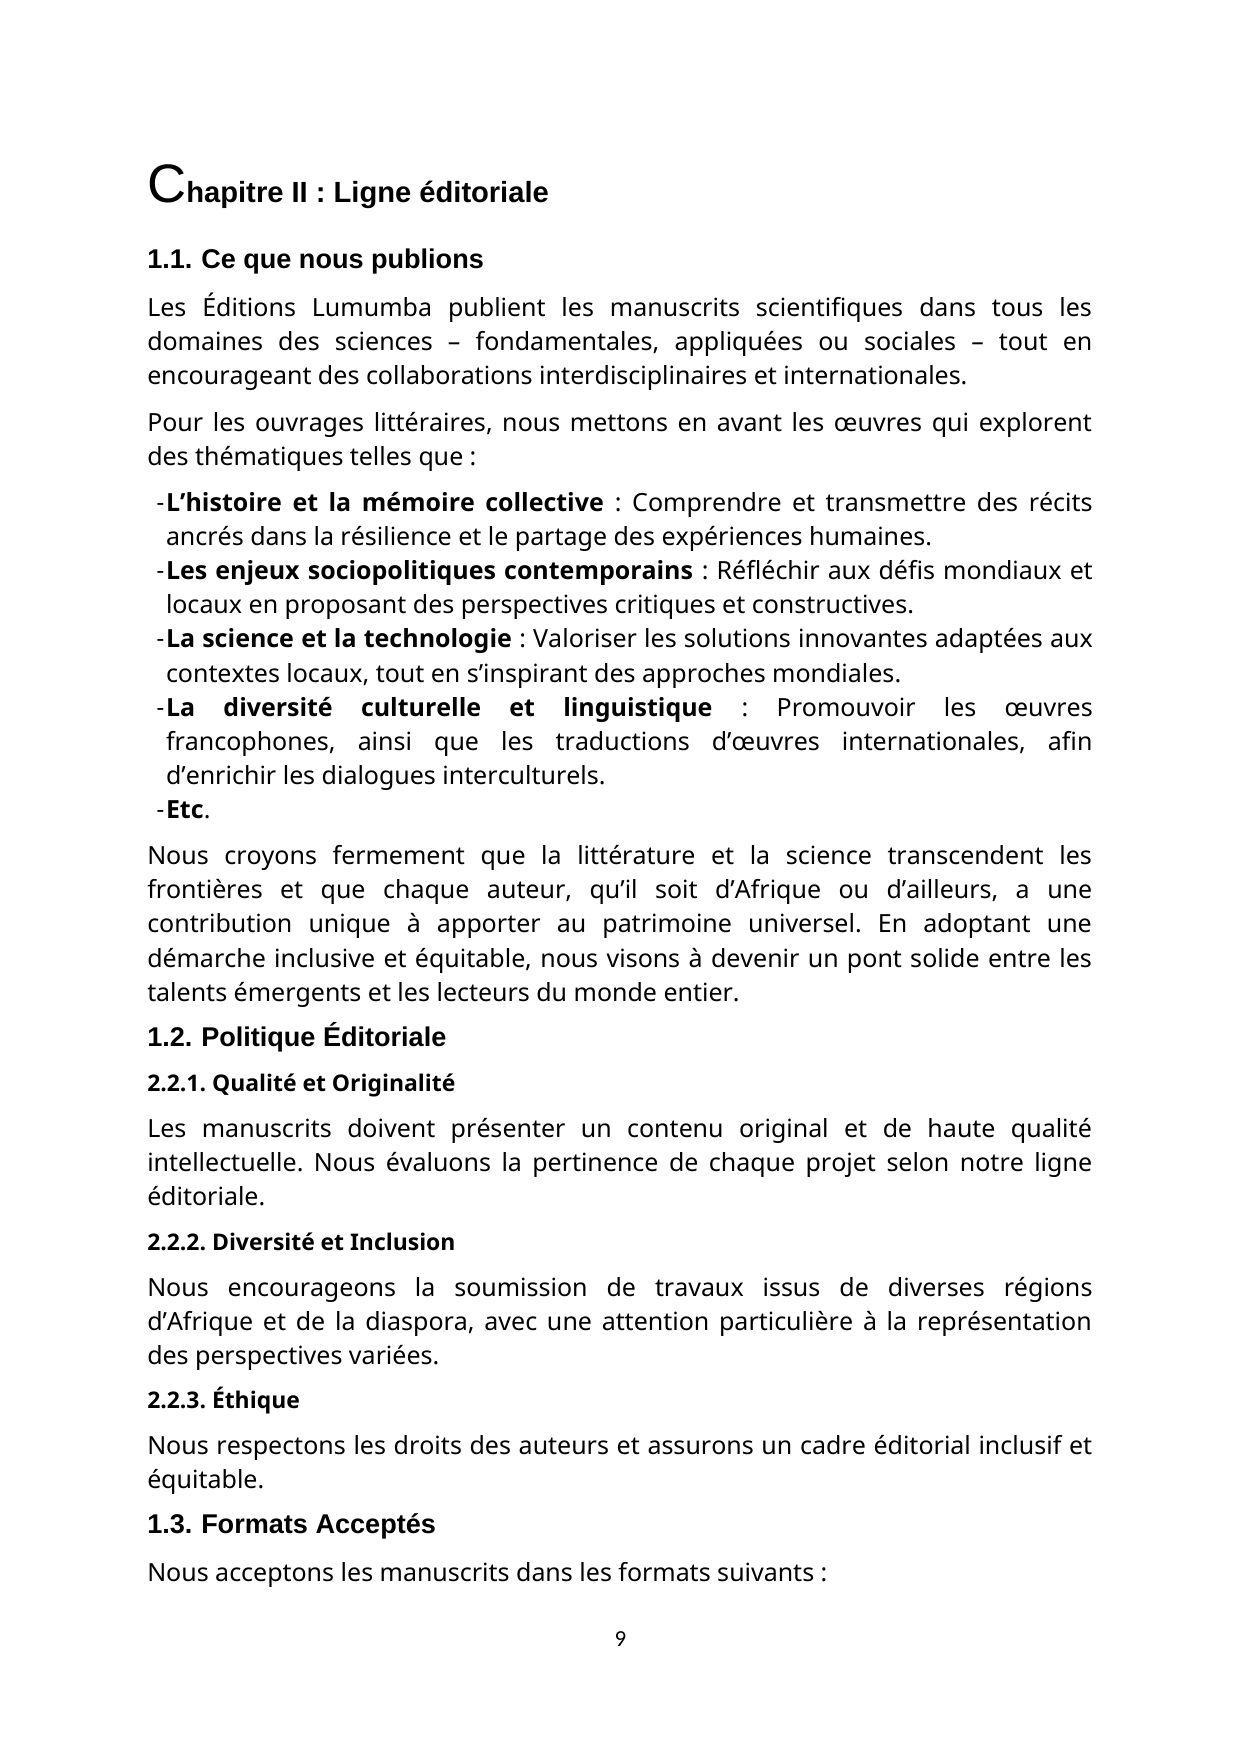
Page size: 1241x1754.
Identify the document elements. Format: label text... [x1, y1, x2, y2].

text Les manuscrits doivent présenter un contenu original et de haute qualité intellectuelle. Nous évaluons la pertinence de chaque projet selon notre ligne éditoriale. [147, 1111, 1093, 1213]
subtitle Formats Acceptés [147, 1508, 1093, 1539]
text Les Éditions Lumumba publient les manuscrits scientifiques dans tous les domaines des sciences – fondamentales, appliquées ou sociales – tout en encourageant des collaborations interdisciplinaires et internationales. [147, 289, 1093, 392]
list La science et la technologie : Valoriser les solutions innovantes adaptées aux contextes locaux, tout en s’inspirant des approches mondiales. [156, 621, 1093, 689]
subtitle 2.2.1. Qualité et Originalité [147, 1067, 1093, 1098]
list Etc. [156, 791, 1093, 826]
text Nous respectons les droits des auteurs et assurons un cadre éditorial inclusif et équitable. [147, 1428, 1093, 1496]
subtitle Ce que nous publions [147, 243, 1093, 274]
list La diversité culturelle et linguistique : Promouvoir les œuvres francophones, ainsi que les traductions d’œuvres internationales, afin d’enrichir les dialogues interculturels. [156, 689, 1093, 791]
subtitle 2.2.2. Diversité et Inclusion [147, 1226, 1093, 1257]
list Les enjeux sociopolitiques contemporains : Réfléchir aux défis mondiaux et locaux en proposant des perspectives critiques et constructives. [156, 553, 1093, 621]
text Nous encourageons la soumission de travaux issus de diverses régions d’Afrique et de la diaspora, avec une attention particulière à la représentation des perspectives variées. [147, 1269, 1093, 1371]
text Nous croyons fermement que la littérature et la science transcendent les frontières et que chaque auteur, qu’il soit d’Afrique ou d’ailleurs, a une contribution unique à apporter au patrimoine universel. En adoptant une démarche inclusive et équitable, nous visons à devenir un pont solide entre les talents émergents et les lecteurs du monde entier. [147, 838, 1093, 1008]
subtitle Chapitre II : Ligne éditoriale [147, 151, 1093, 213]
subtitle Politique Éditoriale [147, 1021, 1093, 1052]
list L’histoire et la mémoire collective : Comprendre et transmettre des récits ancrés dans la résilience et le partage des expériences humaines. [156, 485, 1093, 553]
text Nous acceptons les manuscrits dans les formats suivants : [147, 1554, 1093, 1589]
text Pour les ouvrages littéraires, nous mettons en avant les œuvres qui explorent des thématiques telles que : [147, 404, 1093, 472]
subtitle 2.2.3. Éthique [147, 1384, 1093, 1415]
